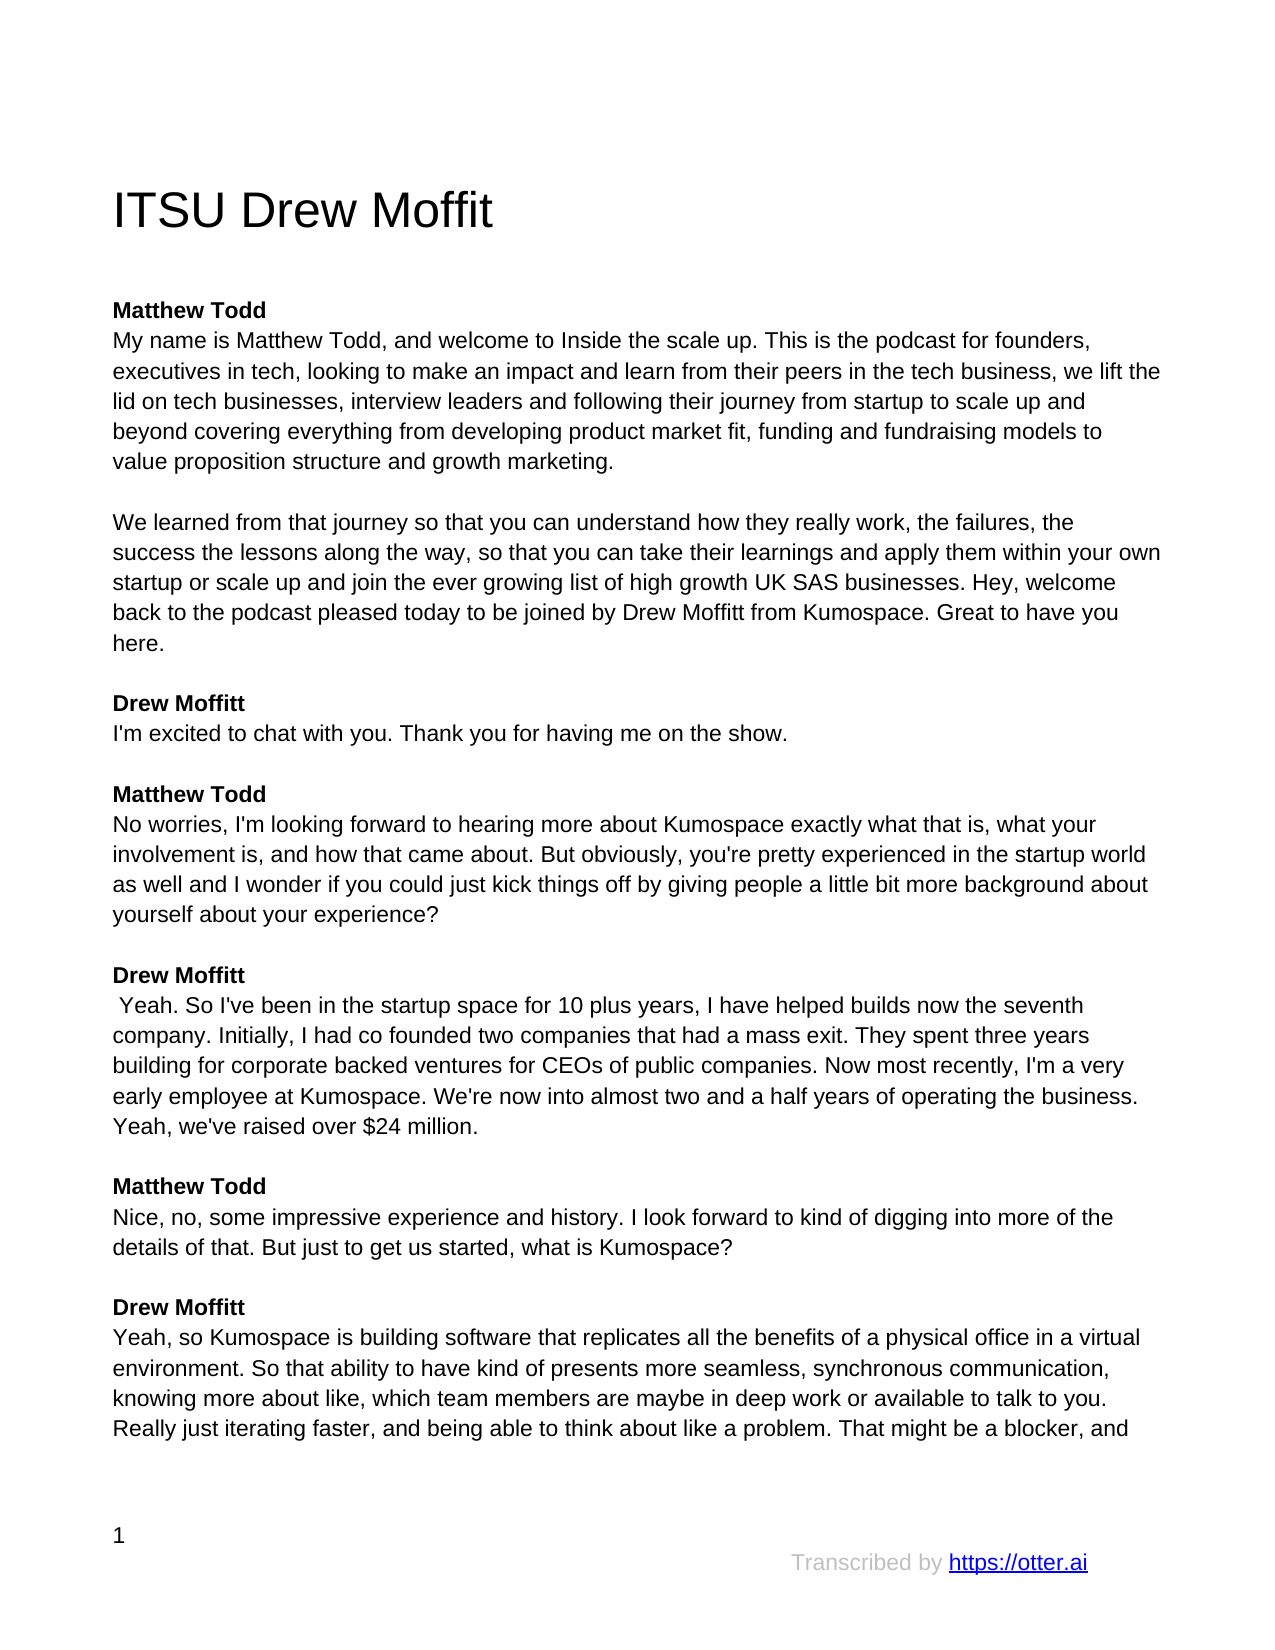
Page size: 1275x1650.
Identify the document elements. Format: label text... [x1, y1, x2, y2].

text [112, 1324, 1162, 1441]
text Matthew Todd [112, 297, 1162, 324]
text Yeah. So I've been in the startup space for 10 plus years, I have helped builds now the seventh company. Initially, I had co founded two companies that had a mass exit. They spent three years building for corporate backed ventures for CEOs of public companies. Now most recently, I'm a very early employee at Kumospace. We're now into almost two and a half years of operating the business. Yeah, we've raised over $24 million. [112, 992, 1162, 1139]
text I'm excited to chat with you. Thank you for having me on the show. [112, 720, 1162, 747]
text No worries, I'm looking forward to hearing more about Kumospace exactly what that is, what your involvement is, and how that came about. But obviously, you're pretty experienced in the startup world as well and I wonder if you could just kick things off by giving people a little bit more background about yourself about your experience? [112, 811, 1162, 928]
text We learned from that journey so that you can understand how they really work, the failures, the success the lessons along the way, so that you can take their learnings and apply them within your own startup or scale up and join the ever growing list of high growth UK SAS businesses. Hey, welcome back to the podcast pleased today to be joined by Drew Moffitt from Kumospace. Great to have you here. [112, 509, 1162, 656]
text Drew Moffitt [112, 962, 1162, 988]
text Matthew Todd [112, 781, 1162, 807]
text Drew Moffitt [112, 1294, 1162, 1321]
text My name is Matthew Todd, and welcome to Inside the scale up. This is the podcast for founders, executives in tech, looking to make an impact and learn from their peers in the tech business, we lift the lid on tech businesses, interview leaders and following their journey from startup to scale up and beyond covering everything from developing product market fit, funding and fundraising models to value proposition structure and growth marketing. [112, 327, 1162, 475]
text ITSU Drew Moffit [112, 180, 1162, 238]
text Nice, no, some impressive experience and history. I look forward to kind of digging into more of the details of that. But just to get us started, what is Kumospace? [112, 1203, 1162, 1260]
text Drew Moffitt [112, 690, 1162, 716]
text Matthew Todd [112, 1173, 1162, 1200]
